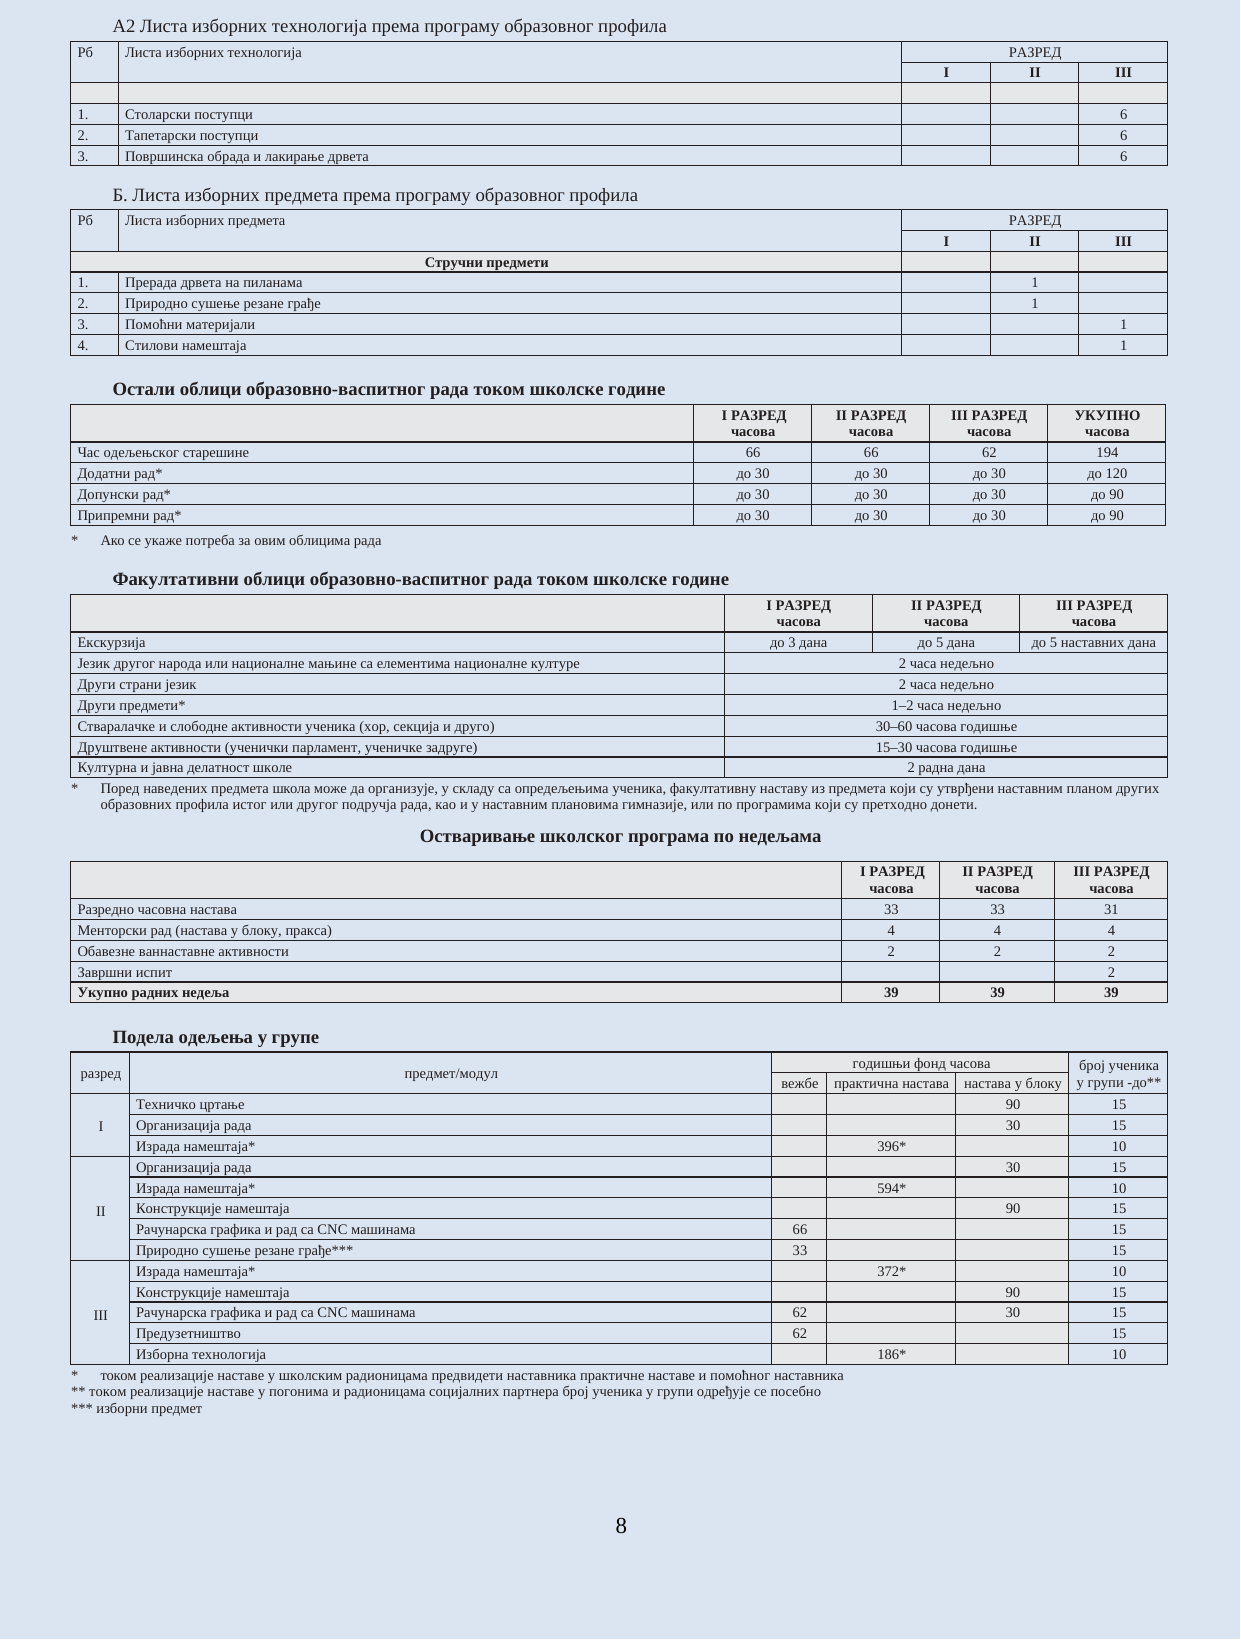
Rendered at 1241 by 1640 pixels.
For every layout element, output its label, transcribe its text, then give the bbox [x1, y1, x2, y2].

table_cell [902, 335, 990, 355]
table_cell [827, 1303, 955, 1322]
table_cell [991, 146, 1078, 165]
table_cell 2 [940, 941, 1054, 961]
table_cell Прерада дрвета на пиланама [119, 273, 901, 292]
table_cell 10 [1069, 1261, 1167, 1281]
table_cell [902, 104, 990, 124]
table_cell [1079, 83, 1167, 103]
table_header Листа изборних предмета [119, 210, 901, 251]
table_cell [902, 293, 990, 313]
text Остали облици образовно-васпитног рада током школске године [112, 378, 1182, 400]
table_header II РАЗРЕД часова [873, 595, 1019, 631]
table_cell [827, 1115, 955, 1135]
table_cell 15 [1069, 1323, 1167, 1343]
table_cell 33 [842, 899, 939, 919]
table_cell Помоћни материјали [119, 314, 901, 334]
table_cell до 30 [930, 484, 1047, 504]
table_header I РАЗРЕД часова [842, 862, 939, 898]
table_header разред [71, 1053, 129, 1093]
table_cell 3. [71, 146, 118, 165]
text * Поред наведених предмета школа може да организује, у складу са опредељењима ученика, факултативну наставу из предмета који су утврђени наставним планом других образовних профила истог или другог подручја рада, као и у наставним плановима гимназије, или по програмима који су претходно донети. [71, 781, 1170, 812]
table_cell [902, 146, 990, 165]
text A2 Листа изборних технологија према програму образовног профила [112, 15, 1182, 36]
table_header I РАЗРЕД часова [725, 595, 872, 631]
text *** изборни предмет [71, 1400, 1182, 1417]
table_cell 39 [1055, 983, 1167, 1002]
table_cell [956, 1178, 1068, 1197]
table_cell [772, 1094, 826, 1114]
table_cell 6 [1079, 146, 1167, 165]
table_cell Површинска обрада и лакирање дрвета [119, 146, 901, 165]
table_cell Конструкције намештаја [130, 1282, 771, 1301]
table_cell II [991, 231, 1078, 251]
table_cell 31 [1055, 899, 1167, 919]
table_cell [991, 335, 1078, 355]
table_cell 2 часа недељно [725, 674, 1167, 694]
table_cell 15 [1069, 1303, 1167, 1322]
table_cell 90 [956, 1282, 1068, 1301]
table_cell Друштвене активности (ученички парламент, ученичке задруге) [71, 737, 724, 756]
table_cell 10 [1069, 1344, 1167, 1364]
table_cell 90 [956, 1094, 1068, 1114]
table_cell до 30 [694, 484, 811, 504]
table_cell 90 [956, 1198, 1068, 1218]
table_header III РАЗРЕД часова [930, 405, 1047, 441]
table_cell 1. [71, 273, 118, 292]
table_cell 186* [827, 1344, 955, 1364]
table_cell [772, 1178, 826, 1197]
table_header III РАЗРЕД часова [1055, 862, 1167, 898]
table_cell Изборна технологија [130, 1344, 771, 1364]
table_cell [1079, 273, 1167, 292]
table_cell до 5 дана [873, 633, 1019, 652]
table_cell [902, 314, 990, 334]
table_cell Тапетарски поступци [119, 125, 901, 144]
table_cell 62 [772, 1323, 826, 1343]
table_cell II [71, 1157, 129, 1260]
table_cell [772, 1157, 826, 1176]
table_cell [827, 1219, 955, 1239]
table_cell [827, 1094, 955, 1114]
table_cell 62 [772, 1303, 826, 1322]
table_cell 6 [1079, 125, 1167, 144]
table_cell [956, 1219, 1068, 1239]
table_cell Организација рада [130, 1115, 771, 1135]
table_cell 30 [956, 1157, 1068, 1176]
table_cell до 30 [694, 463, 811, 483]
table_cell III [1079, 63, 1167, 82]
table_cell 2. [71, 293, 118, 313]
table_header III РАЗРЕД часова [1020, 595, 1167, 631]
table_cell 1 [1079, 335, 1167, 355]
table_cell 594* [827, 1178, 955, 1197]
table_cell 33 [772, 1240, 826, 1260]
table_cell 15 [1069, 1157, 1167, 1176]
table_cell 66 [772, 1219, 826, 1239]
table_cell практична настава [827, 1073, 955, 1093]
table_cell Час одељењског старешине [71, 443, 693, 462]
table_cell Конструкције намештаја [130, 1198, 771, 1218]
table_cell настава у блоку [956, 1073, 1068, 1093]
table_cell [956, 1323, 1068, 1343]
table_cell 15 [1069, 1198, 1167, 1218]
table_cell [772, 1136, 826, 1156]
table_cell 2 радна дана [725, 758, 1167, 777]
table_cell [827, 1323, 955, 1343]
table_cell [991, 104, 1078, 124]
table_cell [842, 962, 939, 981]
table_cell Стилови намештаја [119, 335, 901, 355]
table_cell [827, 1240, 955, 1260]
table_header Рб [71, 42, 118, 82]
table_header предмет/модул [130, 1053, 771, 1093]
table_cell 2. [71, 125, 118, 144]
table_cell [956, 1261, 1068, 1281]
table_cell [827, 1282, 955, 1301]
table_cell Техничко цртање [130, 1094, 771, 1114]
table_cell 30 [956, 1115, 1068, 1135]
table_cell Рачунарска графика и рад са CNC машинама [130, 1219, 771, 1239]
table_cell 15 [1069, 1282, 1167, 1301]
table_cell [902, 252, 990, 271]
table_cell до 3 дана [725, 633, 872, 652]
table_cell [991, 252, 1078, 271]
table_header [71, 595, 724, 631]
table_cell 396* [827, 1136, 955, 1156]
table_cell 39 [940, 983, 1054, 1002]
table_cell до 30 [930, 463, 1047, 483]
table_header Рб [71, 210, 118, 251]
table_cell Укупно радних недеља [71, 983, 841, 1002]
table_cell II [991, 63, 1078, 82]
table_cell [119, 83, 901, 103]
table_cell Разредно часовна настава [71, 899, 841, 919]
table_header РАЗРЕД [902, 42, 1167, 62]
table_header број ученика у групи -до** [1069, 1053, 1167, 1093]
table_cell 4 [1055, 920, 1167, 940]
table_cell Рачунарска графика и рад са CNC машинама [130, 1303, 771, 1322]
table_cell [991, 83, 1078, 103]
table_header [71, 862, 841, 898]
table_cell 4 [842, 920, 939, 940]
table_cell Други предмети* [71, 695, 724, 715]
table_cell 66 [694, 443, 811, 462]
table_cell Додатни рад* [71, 463, 693, 483]
table_cell [1079, 293, 1167, 313]
table_cell [827, 1198, 955, 1218]
table_cell Израда намештаја* [130, 1178, 771, 1197]
table_cell I [902, 231, 990, 251]
table_cell 33 [940, 899, 1054, 919]
table_cell 39 [842, 983, 939, 1002]
table_cell до 30 [694, 505, 811, 525]
table_cell 2 часа недељно [725, 653, 1167, 673]
table_cell [940, 962, 1054, 981]
table_cell до 90 [1048, 484, 1165, 504]
table_cell [71, 83, 118, 103]
table_cell Језик другог народа или националне мањине са елементима националне културе [71, 653, 724, 673]
table_cell I [902, 63, 990, 82]
table_cell [772, 1115, 826, 1135]
subtitle Остваривање школског програма по недељама [419, 824, 1182, 846]
table_cell [902, 83, 990, 103]
table_header РАЗРЕД [902, 210, 1167, 230]
table_cell Израда намештаја* [130, 1261, 771, 1281]
table_header [71, 405, 693, 441]
table_cell 15–30 часова годишње [725, 737, 1167, 756]
table_cell [956, 1136, 1068, 1156]
table_cell Предузетништво [130, 1323, 771, 1343]
table_cell 4. [71, 335, 118, 355]
table_cell 2 [842, 941, 939, 961]
table_cell I [71, 1094, 129, 1156]
table_cell Обавезне ваннаставне активности [71, 941, 841, 961]
list током реализације наставе у школским радионицама предвидети наставника практичне наставе и помоћног наставника [71, 1367, 1182, 1383]
text * Ако се укаже потреба за овим облицима рада [71, 532, 1182, 549]
table_cell [902, 273, 990, 292]
subtitle Факултативни облици образовно-васпитног рада током школске године [112, 568, 1182, 590]
table_cell [991, 125, 1078, 144]
table_cell 15 [1069, 1115, 1167, 1135]
table_cell 372* [827, 1261, 955, 1281]
table_cell до 30 [812, 463, 929, 483]
table_cell [772, 1198, 826, 1218]
table_cell Менторски рад (настава у блоку, пракса) [71, 920, 841, 940]
table_cell III [71, 1261, 129, 1364]
table_cell Природно сушење резане грађе [119, 293, 901, 313]
table_cell до 120 [1048, 463, 1165, 483]
table_cell 2 [1055, 941, 1167, 961]
table_cell [956, 1344, 1068, 1364]
table_cell 62 [930, 443, 1047, 462]
table_cell 194 [1048, 443, 1165, 462]
table_cell Допунски рад* [71, 484, 693, 504]
table_header II РАЗРЕД часова [812, 405, 929, 441]
table_cell 30–60 часова годишње [725, 716, 1167, 736]
table_cell 3. [71, 314, 118, 334]
text Б. Листа изборних предмета према програму образовног профила [112, 183, 1182, 205]
table_header Листа изборних технологија [119, 42, 901, 82]
table_cell [1079, 252, 1167, 271]
table_cell [772, 1282, 826, 1301]
table_cell Стваралачке и слободне активности ученика (хор, секција и друго) [71, 716, 724, 736]
table_cell 1 [1079, 314, 1167, 334]
table_cell 2 [1055, 962, 1167, 981]
table_cell до 30 [930, 505, 1047, 525]
table_cell 15 [1069, 1240, 1167, 1260]
table_cell [902, 125, 990, 144]
table_cell 10 [1069, 1136, 1167, 1156]
table_cell 4 [940, 920, 1054, 940]
table_cell Стручни предмети [71, 252, 901, 271]
table_cell до 90 [1048, 505, 1165, 525]
table_cell Природно сушење резане грађе*** [130, 1240, 771, 1260]
table_header II РАЗРЕД часова [940, 862, 1054, 898]
text ** током реализације наставе у погонима и радионицама социјалних партнера број ученика у групи одређује се посебно [71, 1383, 1182, 1400]
table_cell до 30 [812, 505, 929, 525]
table_cell [991, 314, 1078, 334]
table_cell до 30 [812, 484, 929, 504]
table_cell 10 [1069, 1178, 1167, 1197]
table_cell вежбе [772, 1073, 826, 1093]
table_cell [956, 1240, 1068, 1260]
table_cell Културна и јавна делатност школе [71, 758, 724, 777]
table_cell Организација рада [130, 1157, 771, 1176]
table_header I РАЗРЕД часова [694, 405, 811, 441]
table_cell Екскурзија [71, 633, 724, 652]
table_cell 15 [1069, 1094, 1167, 1114]
table_cell 1 [991, 273, 1078, 292]
table_cell Столарски поступци [119, 104, 901, 124]
table_cell Припремни рад* [71, 505, 693, 525]
table_cell Други страни језик [71, 674, 724, 694]
table_cell [772, 1344, 826, 1364]
table_cell 66 [812, 443, 929, 462]
table_cell 6 [1079, 104, 1167, 124]
table_cell [827, 1157, 955, 1176]
table_cell [772, 1261, 826, 1281]
table_header УКУПНО часова [1048, 405, 1165, 441]
table_cell Завршни испит [71, 962, 841, 981]
table_cell III [1079, 231, 1167, 251]
table_cell 30 [956, 1303, 1068, 1322]
table_header годишњи фонд часова [772, 1053, 1068, 1072]
table_cell 15 [1069, 1219, 1167, 1239]
table_cell 1–2 часа недељно [725, 695, 1167, 715]
table_cell 1 [991, 293, 1078, 313]
table_cell до 5 наставних дана [1020, 633, 1167, 652]
text Подела одељења у групе [112, 1026, 1182, 1047]
table_cell 1. [71, 104, 118, 124]
table_cell Израда намештаја* [130, 1136, 771, 1156]
